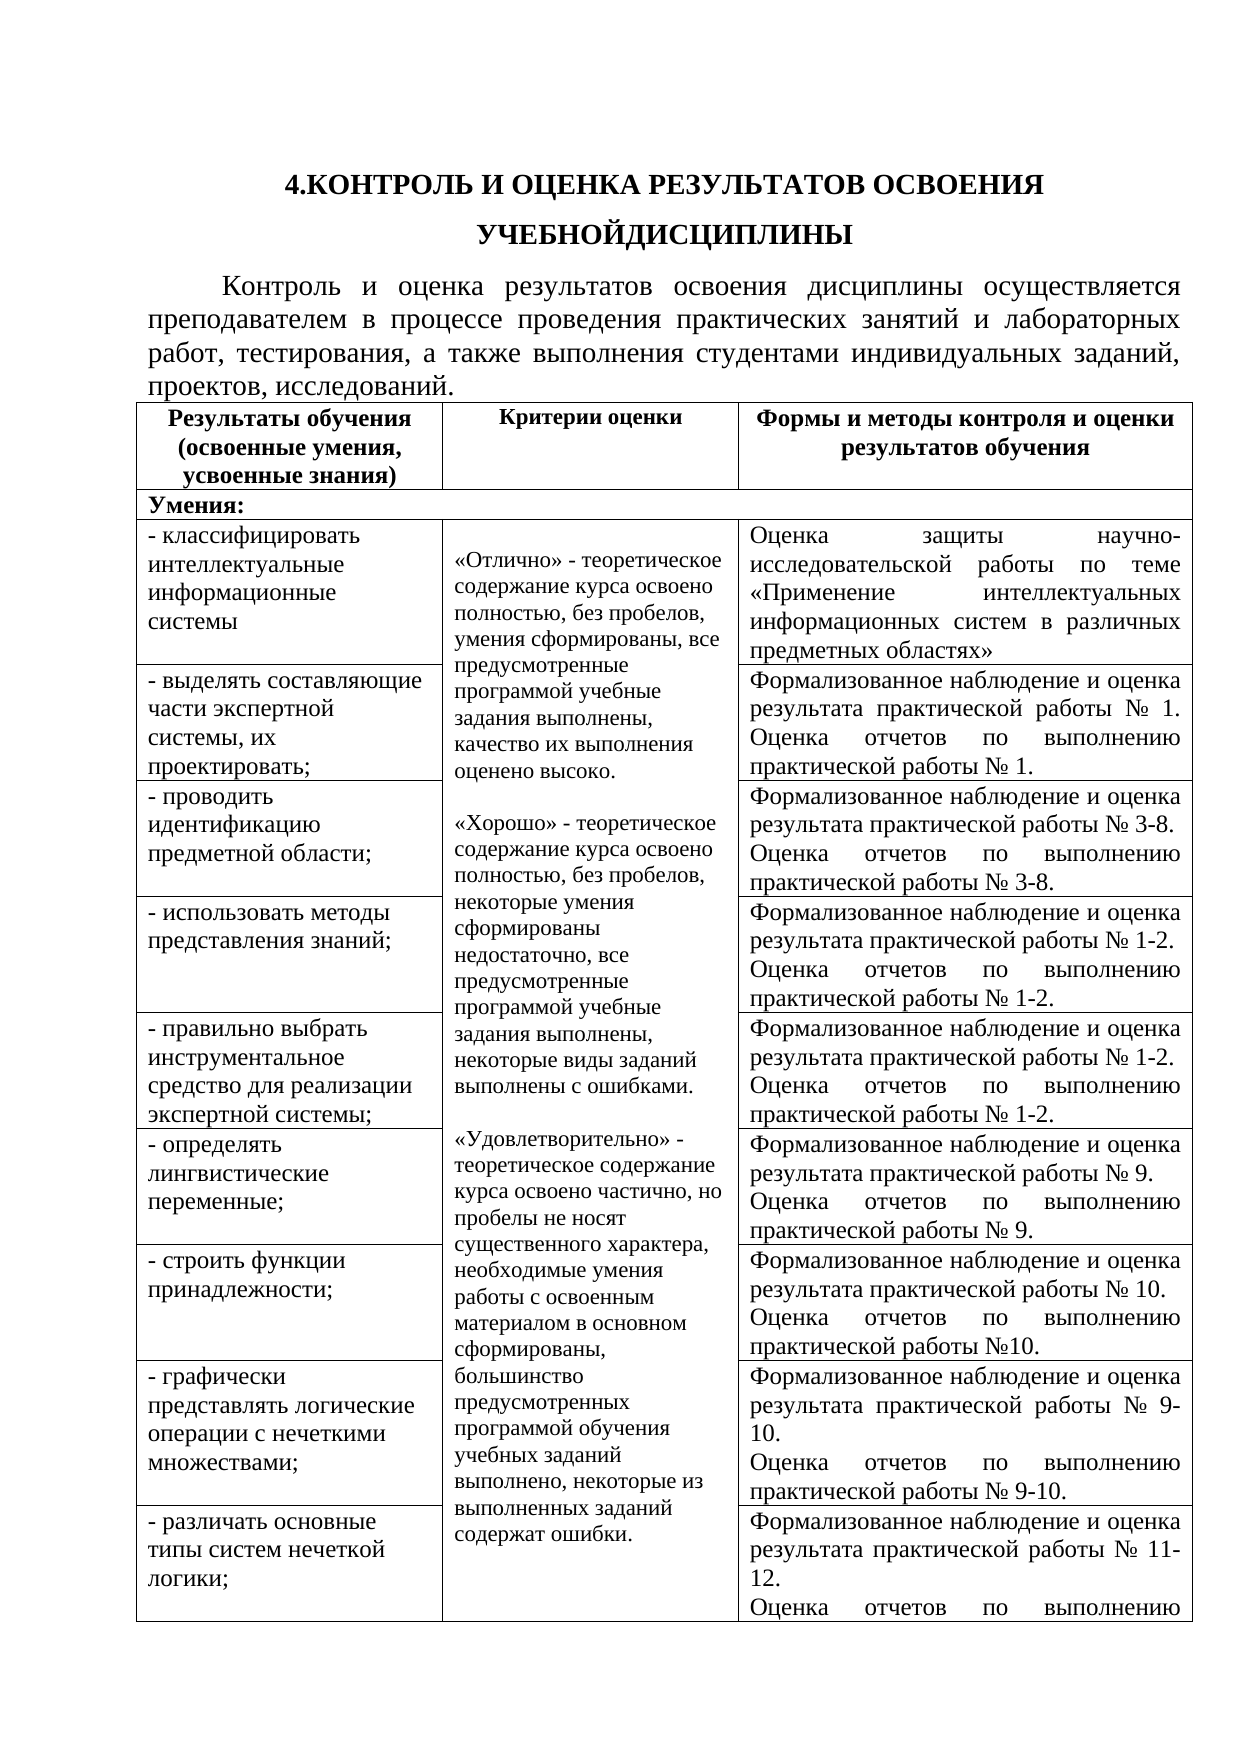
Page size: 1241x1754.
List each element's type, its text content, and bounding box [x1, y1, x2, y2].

table_cell - выделять составляющие части экспертной системы, их проектировать; [137, 665, 442, 780]
table_cell Оценка защиты научно-исследовательской работы по теме «Применение интеллектуальных информационных систем в различных предметных областях» [739, 520, 1192, 664]
table_cell - проводить идентификацию предметной области; [137, 781, 442, 896]
table_cell Формализованное наблюдение и оценка результата практической работы № 3-8. Оценка отчетов по выполнению практической работы № 3-8. [739, 781, 1192, 896]
table_cell «Отлично» - теоретическое содержание курса освоено полностью, без пробелов, умения сформированы, все предусмотренные программой учебные задания выполнены, качество их выполнения оценено высоко. «Хорошо» - теоретическое содержание курса освоено полностью, без пробелов, некоторые умения сформированы недостаточно, все предусмотренные программой учебные задания выполнены, некоторые виды заданий выполнены с ошибками. «Удовлетворительно» - теоретическое содержание курса освоено частично, но пробелы не носят существенного характера, необходимые умения работы с освоенным материалом в основном сформированы, большинство предусмотренных программой обучения учебных заданий выполнено, некоторые из выполненных заданий содержат ошибки. «Неудовлетворительно» - теоретическое содержание курса не освоено, необходимые умения не сформированы, выполненные учебные задания содержат грубые ошибки. [443, 520, 738, 1621]
table_cell Формализованное наблюдение и оценка результата практической работы № 9-10. Оценка отчетов по выполнению практической работы № 9-10. [739, 1361, 1192, 1505]
table_cell - правильно выбрать инструментальное средство для реализации экспертной системы; [137, 1013, 442, 1128]
text Контроль и оценка результатов освоения дисциплины осуществляется преподавателем в процессе проведения практических занятий и лабораторных работ, тестирования, а также выполнения студентами индивидуальных заданий, проектов, исследований. [148, 268, 1181, 402]
table_cell - графически представлять логические операции с нечеткими множествами; [137, 1361, 442, 1505]
table_header Результаты обучения (освоенные умения, усвоенные знания) [137, 403, 442, 489]
table_cell Формализованное наблюдение и оценка результата практической работы № 9. Оценка отчетов по выполнению практической работы № 9. [739, 1129, 1192, 1244]
table_header Формы и методы контроля и оценки результатов обучения [739, 403, 1192, 489]
table_header Критерии оценки [443, 403, 738, 489]
table_cell Формализованное наблюдение и оценка результата практической работы № 10. Оценка отчетов по выполнению практической работы №10. [739, 1245, 1192, 1360]
table_cell - определять лингвистические переменные; [137, 1129, 442, 1244]
table_cell - строить функции принадлежности; [137, 1245, 442, 1360]
table_cell - классифицировать интеллектуальные информационные системы [137, 520, 442, 664]
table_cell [739, 1506, 1192, 1621]
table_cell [137, 1506, 442, 1621]
table_cell Формализованное наблюдение и оценка результата практической работы № 1-2. Оценка отчетов по выполнению практической работы № 1-2. [739, 1013, 1192, 1128]
table_cell Формализованное наблюдение и оценка результата практической работы № 1-2. Оценка отчетов по выполнению практической работы № 1-2. [739, 897, 1192, 1012]
table_cell - использовать методы представления знаний; [137, 897, 442, 1012]
table_cell Формализованное наблюдение и оценка результата практической работы № 1. Оценка отчетов по выполнению практической работы № 1. [739, 665, 1192, 780]
text 4.КОНТРОЛЬ И ОЦЕНКА РЕЗУЛЬТАТОВ ОСВОЕНИЯ учебнойДИСЦИПЛИНЫ [148, 167, 1181, 251]
table_cell Умения: [137, 490, 1192, 519]
